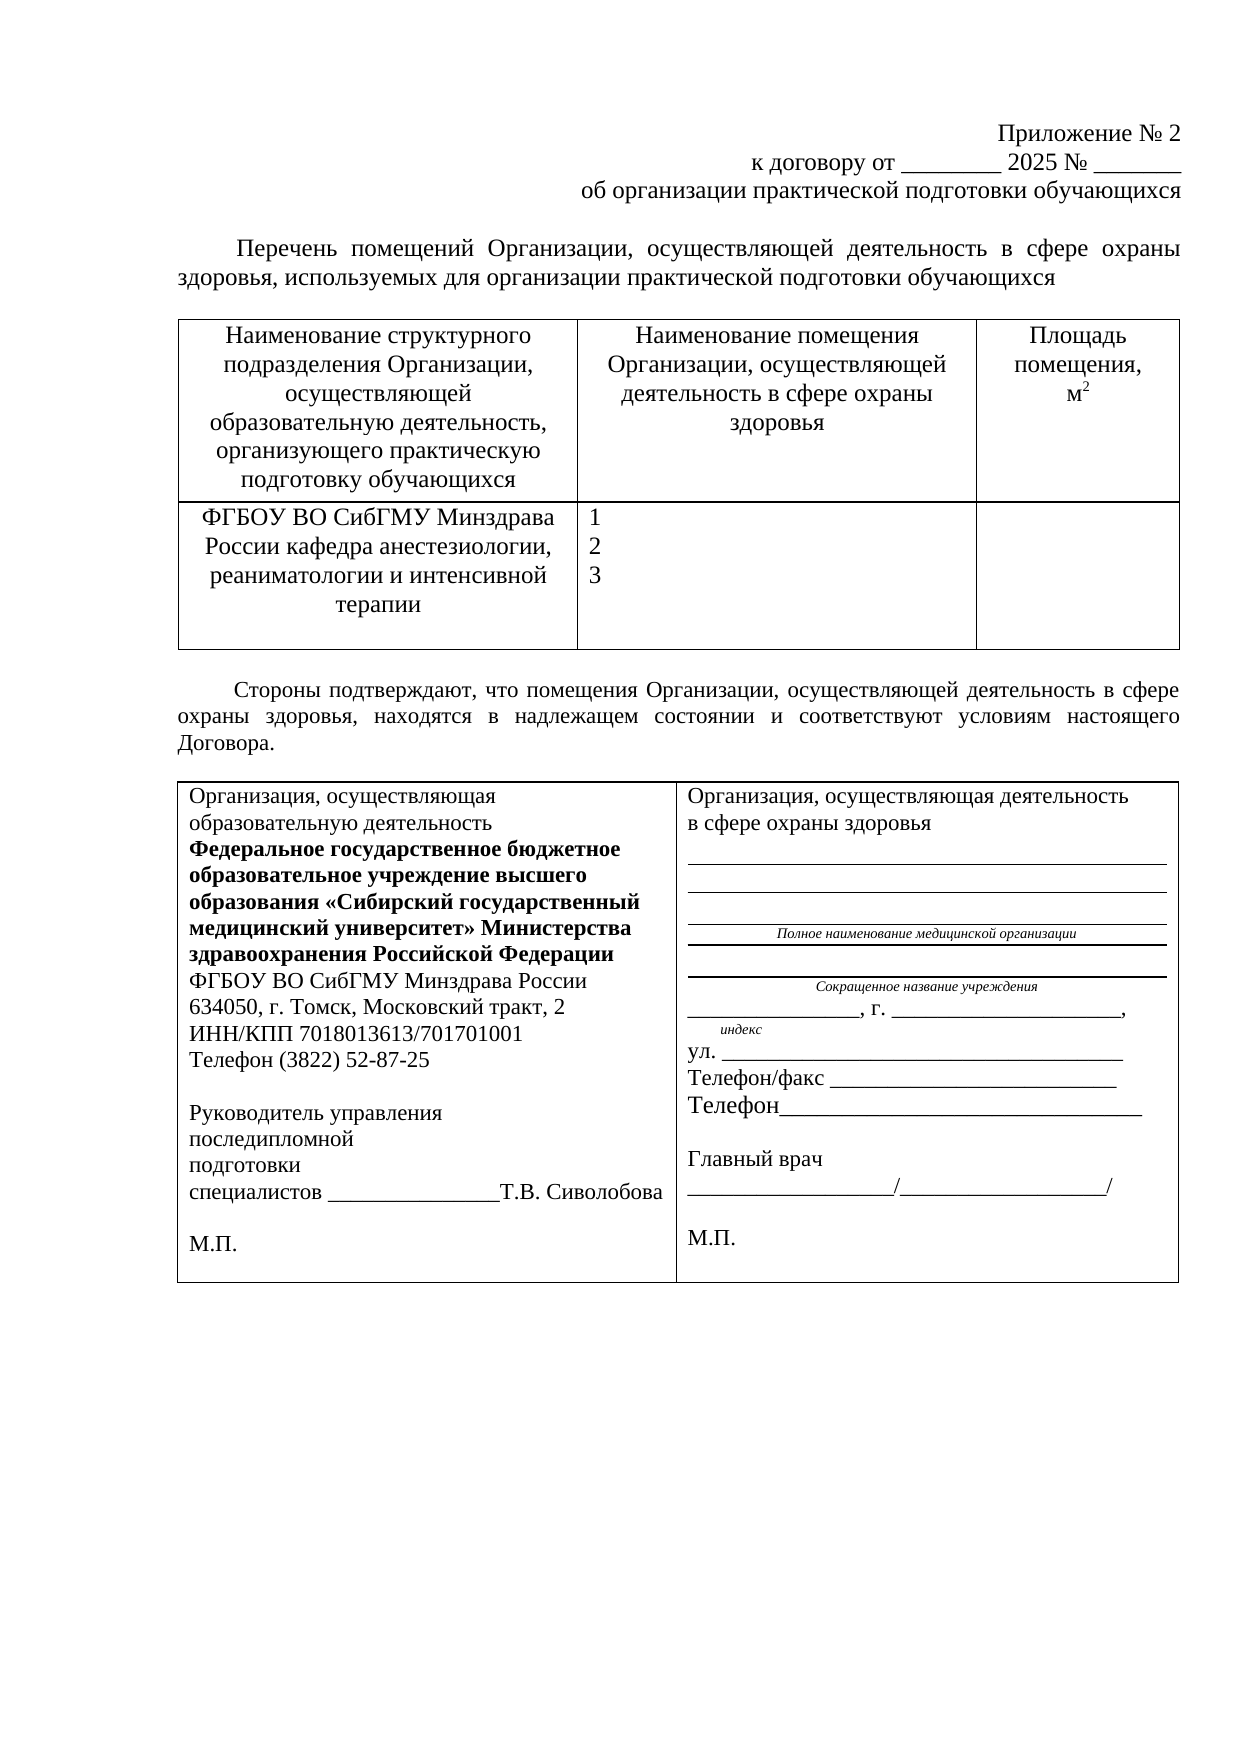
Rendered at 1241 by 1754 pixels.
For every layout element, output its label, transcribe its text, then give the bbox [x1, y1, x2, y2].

table_header Организация, осуществляющая образовательную деятельность Федеральное государственное бюджетное образовательное учреждение высшего образования «Сибирский государственный медицинский университет» Министерства здравоохранения Российской Федерации ФГБОУ ВО СибГМУ Минздрава России 634050, г. Томск, Московский тракт, 2 ИНН/КПП 7018013613/701701001 Телефон (3822) 52-87-25 Руководитель управления последипломной подготовки специалистов _______________Т.В. Сиволобова М.П. [178, 783, 676, 1282]
table_header Наименование помещения Организации, осуществляющей деятельность в сфере охраны здоровья [578, 320, 976, 501]
text Перечень помещений Организации, осуществляющей деятельность в сфере охраны здоровья, используемых для организации практической подготовки обучающихся [177, 233, 1181, 291]
table_cell [977, 503, 1179, 648]
text Приложение № 2 [177, 118, 1181, 147]
table_header Организация, осуществляющая деятельность в сфере охраны здоровья Полное наименование медицинской организации Сокращенное название учреждения _______________, г. ____________________, индекс ул. ___________________________________ Телефон/факс _________________________ Телефон_____________________________ Главный врач __________________/__________________/ М.П. [677, 783, 1178, 1282]
text Стороны подтверждают, что помещения Организации, осуществляющей деятельность в сфере охраны здоровья, находятся в надлежащем состоянии и соответствуют условиям настоящего Договора. [177, 676, 1181, 755]
table_cell 1 2 3 [578, 503, 976, 648]
table_header Площадь помещения, м2 [977, 320, 1179, 501]
table_cell ФГБОУ ВО СибГМУ Минздрава России кафедра анестезиологии, реаниматологии и интенсивной терапии [179, 503, 577, 648]
text к договору от ________ 2025 № _______ [709, 147, 1181, 176]
text об организации практической подготовки обучающихся [177, 176, 1181, 204]
table_header Наименование структурного подразделения Организации, осуществляющей образовательную деятельность, организующего практическую подготовку обучающихся [179, 320, 577, 501]
